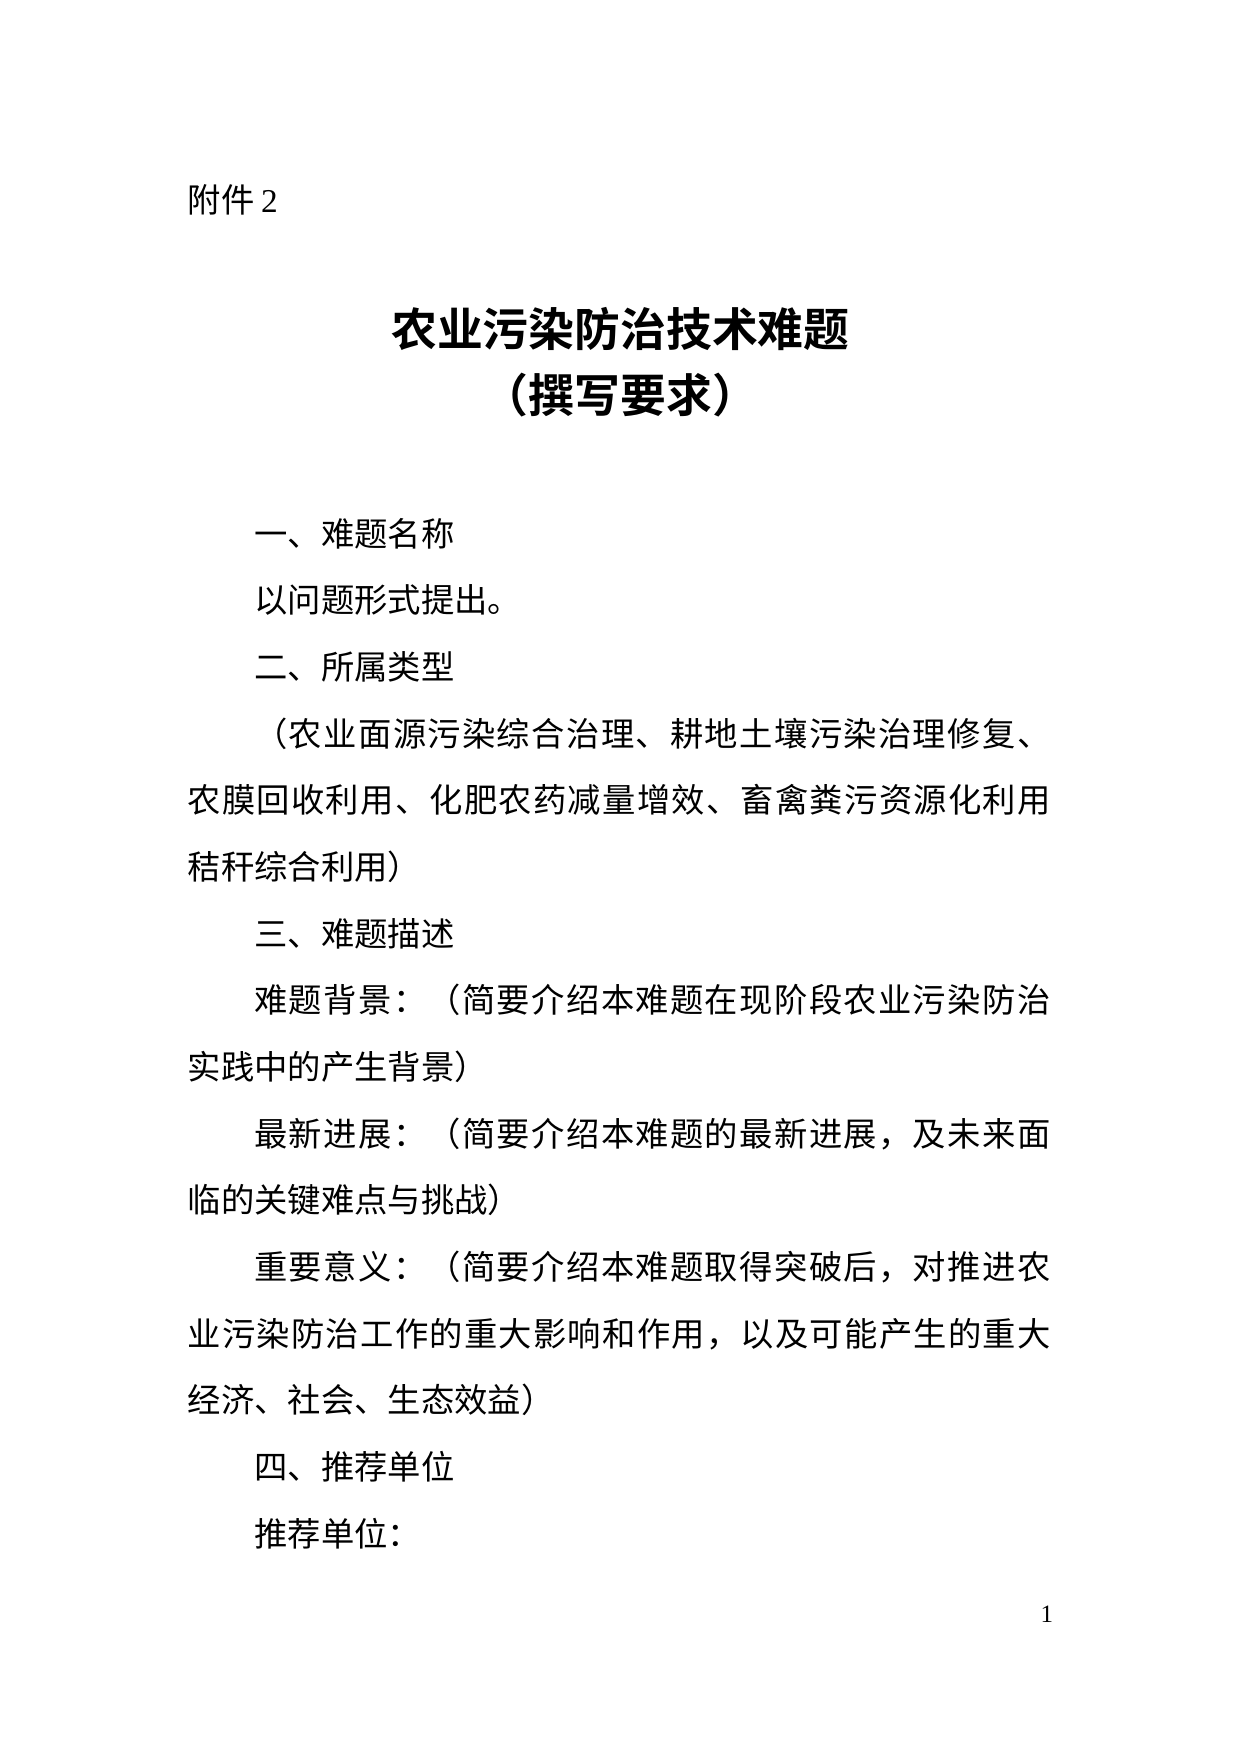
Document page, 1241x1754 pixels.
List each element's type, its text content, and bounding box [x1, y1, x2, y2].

text （农业面源污染综合治理、耕地土壤污染治理修复、农膜回收利用、化肥农药减量增效、畜禽粪污资源化利用、秸秆综合利用） [187, 693, 1053, 893]
text 农业污染防治技术难题 [187, 293, 1053, 359]
text （撰写要求） [187, 359, 1053, 426]
text 二、所属类型 [187, 626, 1053, 693]
text 重要意义：（简要介绍本难题取得突破后，对推进农业污染防治工作的重大影响和作用，以及可能产生的重大经济、社会、生态效益） [187, 1226, 1053, 1426]
text 四、推荐单位 [187, 1426, 1053, 1493]
text 难题背景：（简要介绍本难题在现阶段农业污染防治实践中的产生背景） [187, 959, 1053, 1093]
text 最新进展：（简要介绍本难题的最新进展，及未来面临的关键难点与挑战） [187, 1093, 1053, 1226]
text 以问题形式提出。 [187, 559, 1053, 626]
text 一、难题名称 [187, 493, 1053, 559]
text 推荐单位： [187, 1493, 1053, 1559]
text 附件2 [187, 159, 1053, 226]
text 三、难题描述 [187, 893, 1053, 959]
